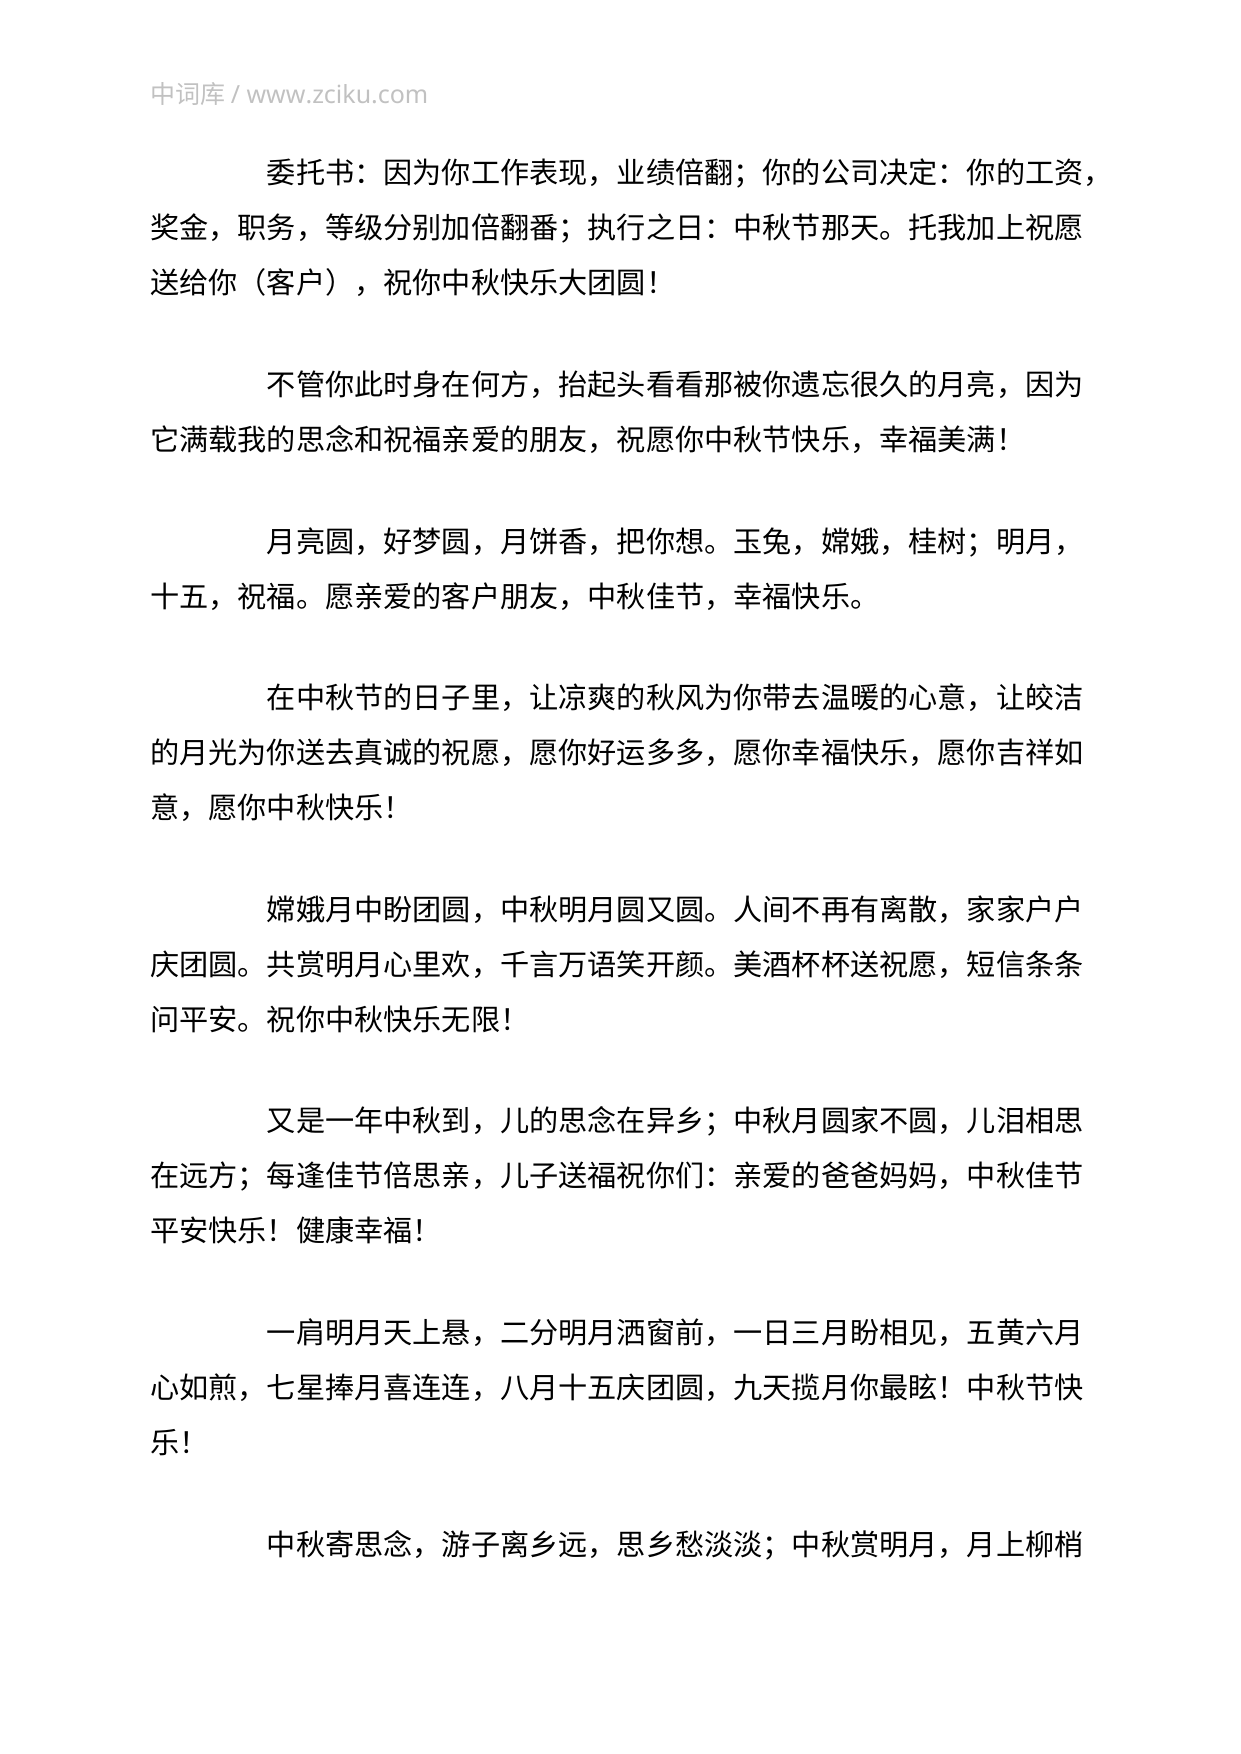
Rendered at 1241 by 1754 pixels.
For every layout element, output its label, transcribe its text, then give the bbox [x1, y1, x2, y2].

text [150, 1521, 1090, 1563]
text 委托书：因为你工作表现，业绩倍翻；你的公司决定：你的工资，奖金，职务，等级分别加倍翻番；执行之日：中秋节那天。托我加上祝愿送给你（客户），祝你中秋快乐大团圆！ [150, 150, 1090, 302]
text 一肩明月天上悬，二分明月洒窗前，一日三月盼相见，五黄六月心如煎，七星捧月喜连连，八月十五庆团圆，九天揽月你最眩！中秋节快乐！ [150, 1309, 1090, 1462]
text 又是一年中秋到，儿的思念在异乡；中秋月圆家不圆，儿泪相思在远方；每逢佳节倍思亲，儿子送福祝你们：亲爱的爸爸妈妈，中秋佳节平安快乐！健康幸福！ [150, 1098, 1090, 1250]
text 不管你此时身在何方，抬起头看看那被你遗忘很久的月亮，因为它满载我的思念和祝福亲爱的朋友，祝愿你中秋节快乐，幸福美满！ [150, 362, 1090, 459]
text 在中秋节的日子里，让凉爽的秋风为你带去温暖的心意，让皎洁的月光为你送去真诚的祝愿，愿你好运多多，愿你幸福快乐，愿你吉祥如意，愿你中秋快乐！ [150, 675, 1090, 827]
text 嫦娥月中盼团圆，中秋明月圆又圆。人间不再有离散，家家户户庆团圆。共赏明月心里欢，千言万语笑开颜。美酒杯杯送祝愿，短信条条问平安。祝你中秋快乐无限！ [150, 886, 1090, 1038]
text 月亮圆，好梦圆，月饼香，把你想。玉兔，嫦娥，桂树；明月，十五，祝福。愿亲爱的客户朋友，中秋佳节，幸福快乐。 [150, 518, 1090, 615]
